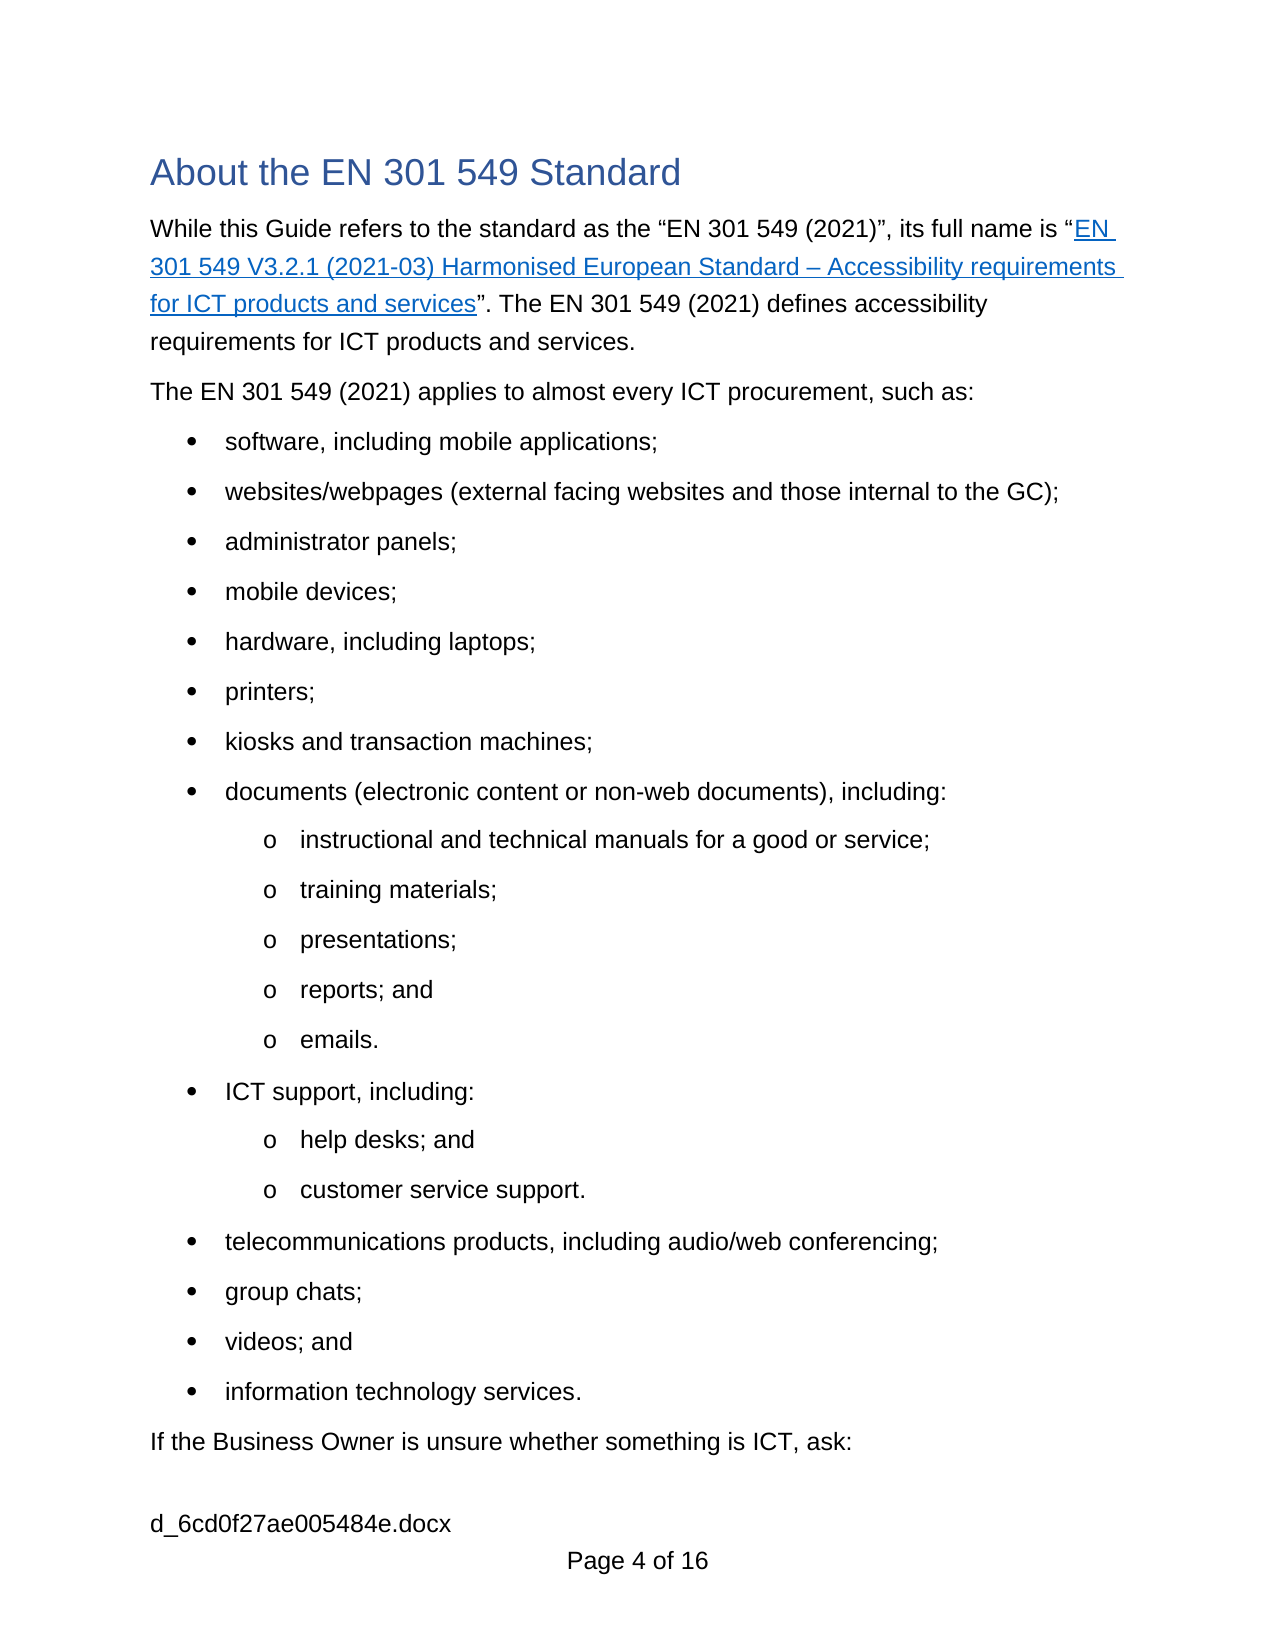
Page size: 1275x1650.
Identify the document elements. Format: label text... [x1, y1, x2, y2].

text The EN 301 549 (2021) applies to almost every ICT procurement, such as: [150, 368, 1125, 406]
list emails. [262, 1018, 1125, 1056]
list help desks; and [262, 1118, 1125, 1156]
list ICT support, including: [187, 1068, 1125, 1106]
list customer service support. [262, 1168, 1125, 1206]
list instructional and technical manuals for a good or service; [262, 818, 1125, 856]
list software, including mobile applications; [187, 418, 1125, 456]
list training materials; [262, 868, 1125, 906]
list printers; [187, 668, 1125, 706]
list hardware, including laptops; [187, 618, 1125, 656]
list telecommunications products, including audio/web conferencing; [187, 1218, 1125, 1256]
list administrator panels; [187, 518, 1125, 556]
list websites/webpages (external facing websites and those internal to the GC); [187, 468, 1125, 506]
list information technology services. [187, 1368, 1125, 1406]
text If the Business Owner is unsure whether something is ICT, ask: [150, 1418, 1125, 1456]
list videos; and [187, 1318, 1125, 1356]
text While this Guide refers to the standard as the “EN 301 549 (2021)”, its full name is “EN 301 549 V3.2.1 (2021-03) Harmonised European Standard – Accessibility requirements for ICT products and services”. The EN 301 549 (2021) defines accessibility requirements for ICT products and services. [150, 206, 1125, 356]
subtitle About the EN 301 549 Standard [150, 150, 1125, 193]
list mobile devices; [187, 568, 1125, 606]
list documents (electronic content or non-web documents), including: [187, 768, 1125, 806]
list group chats; [187, 1268, 1125, 1306]
list reports; and [262, 968, 1125, 1006]
list presentations; [262, 918, 1125, 956]
list kiosks and transaction machines; [187, 718, 1125, 756]
